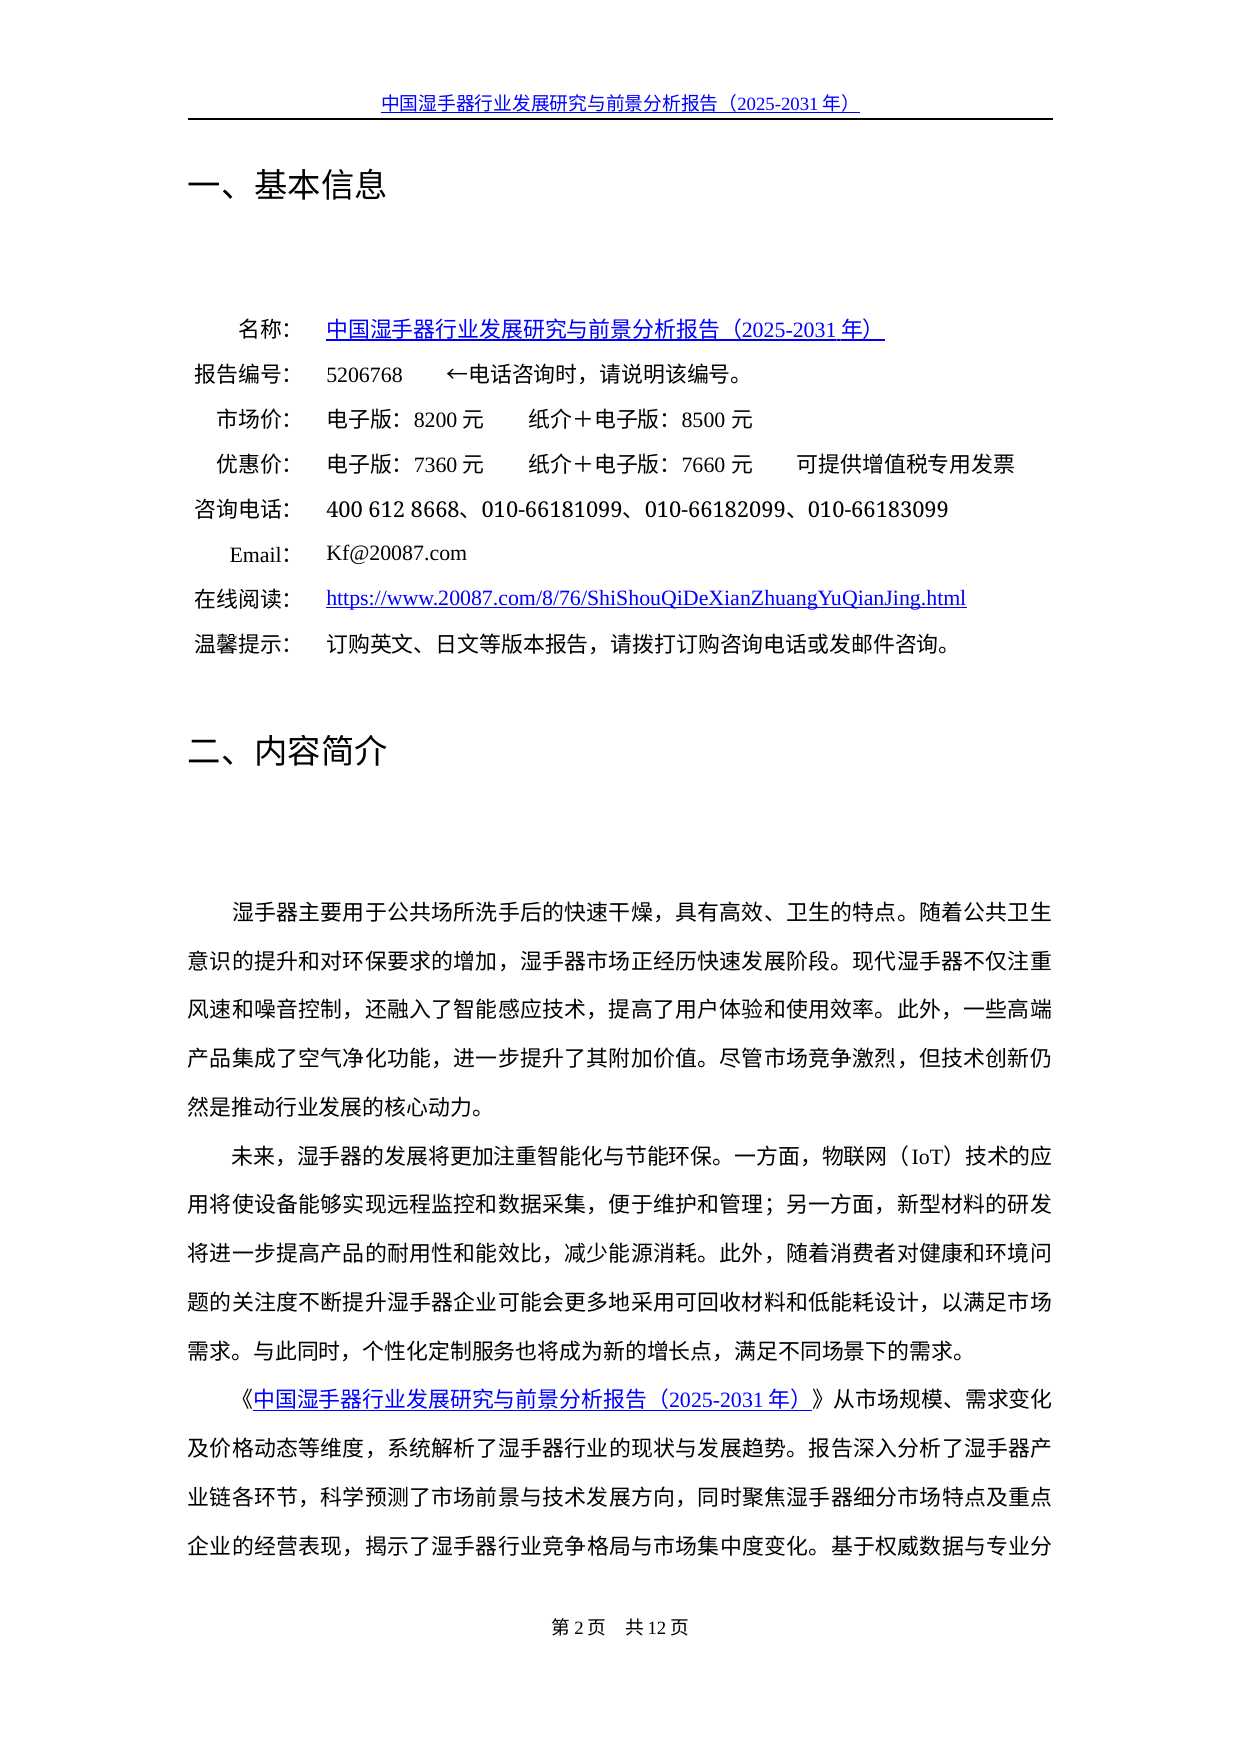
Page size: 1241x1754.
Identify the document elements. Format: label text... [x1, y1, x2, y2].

table_cell 电子版：7360 元 纸介＋电子版：7660 元 可提供增值税专用发票 [315, 447, 1073, 492]
table_cell 5206768 ←电话咨询时，请说明该编号。 [315, 357, 1073, 402]
table_cell 报告编号： [167, 357, 315, 402]
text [187, 894, 1053, 1561]
title 一、基本信息 [187, 150, 1053, 215]
table_cell 电子版：8200 元 纸介＋电子版：8500 元 [315, 402, 1073, 447]
table_cell 400 612 8668、010-66181099、010-66182099、010-66183099 [315, 492, 1073, 537]
table_header 中国湿手器行业发展研究与前景分析报告（2025-2031年） [315, 312, 1073, 357]
table_cell 市场价： [167, 402, 315, 447]
table_cell 温馨提示： [167, 627, 315, 672]
table_header 名称： [167, 312, 315, 357]
table_cell 在线阅读： [167, 582, 315, 627]
table_cell Kf@20087.com [315, 537, 1073, 582]
table_cell 咨询电话： [167, 492, 315, 537]
table_cell 订购英文、日文等版本报告，请拨打订购咨询电话或发邮件咨询。 [315, 627, 1073, 672]
table_cell Email： [167, 537, 315, 582]
title 二、内容简介 [187, 717, 1053, 782]
table_cell 优惠价： [167, 447, 315, 492]
table_cell [315, 582, 1073, 627]
